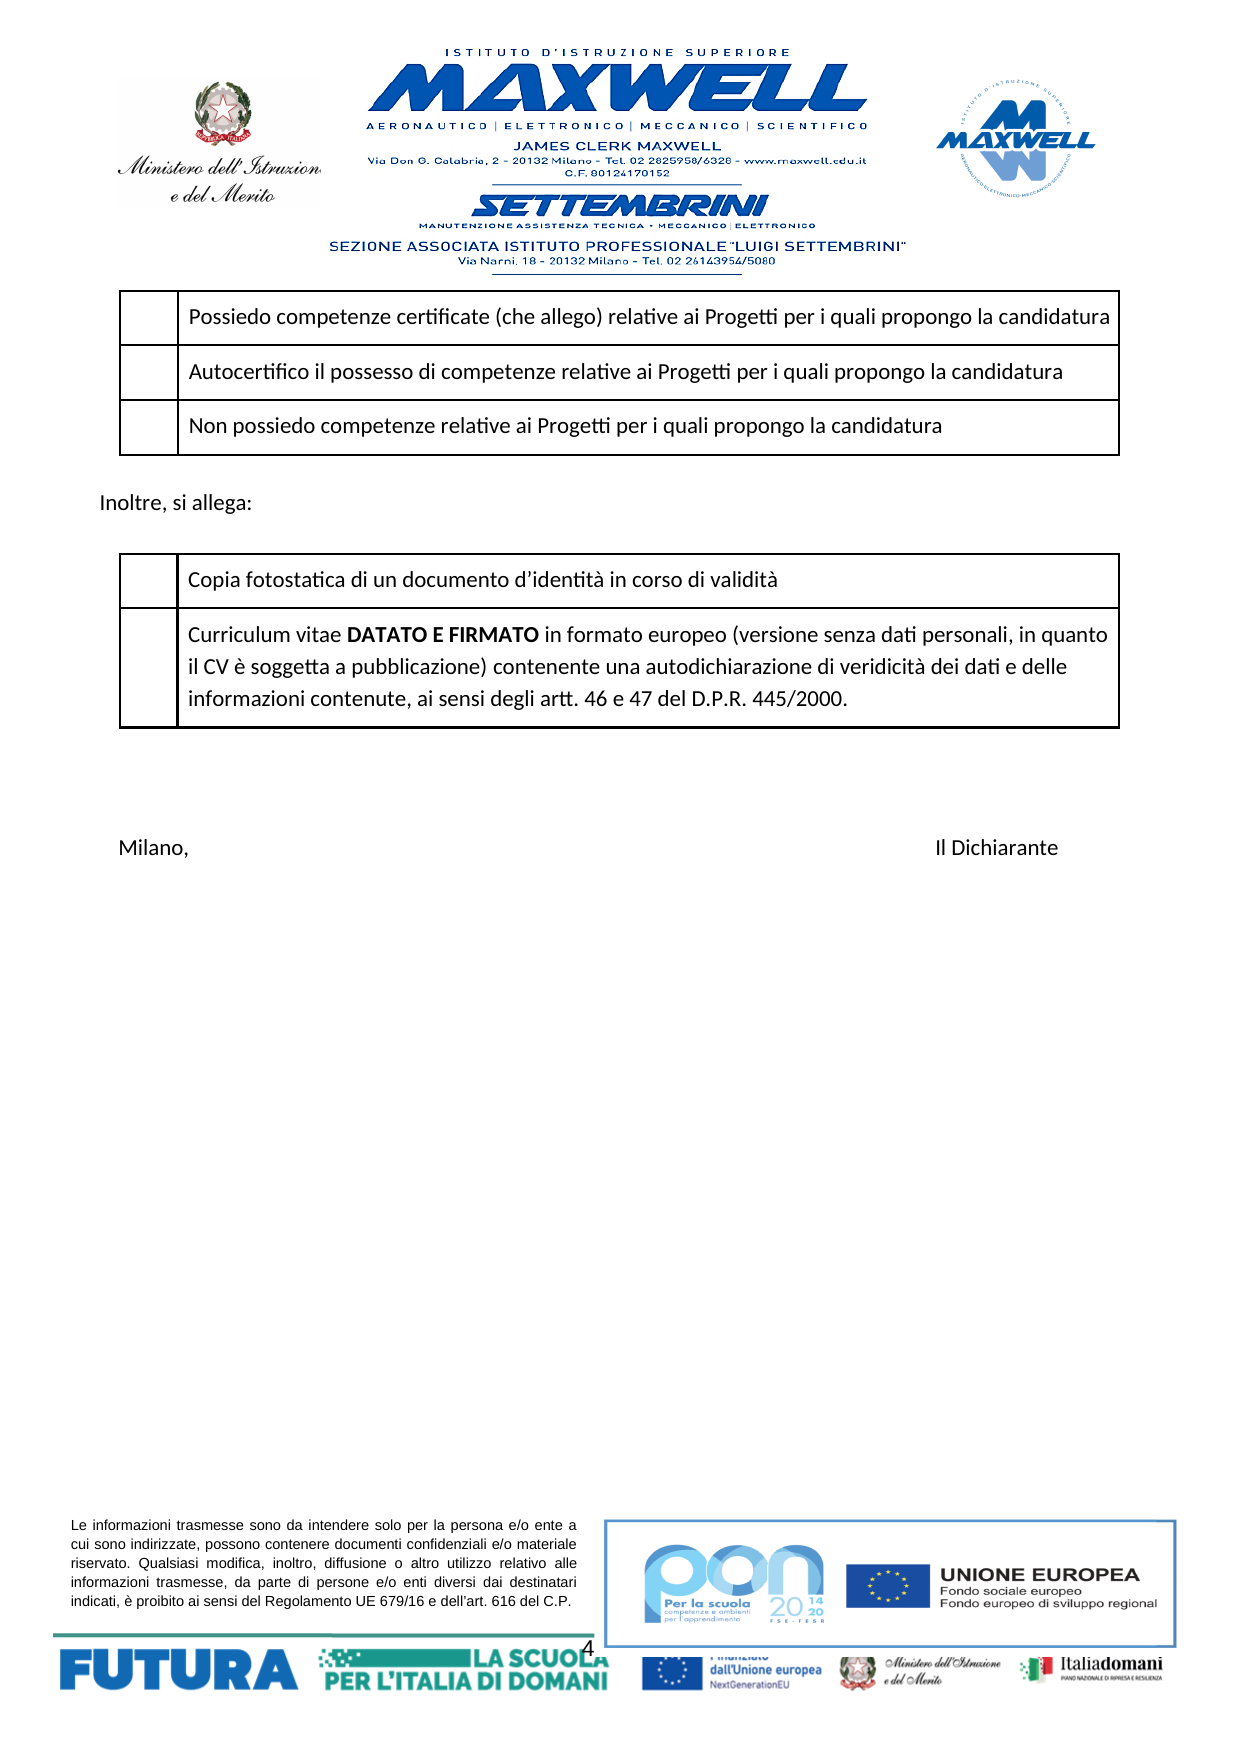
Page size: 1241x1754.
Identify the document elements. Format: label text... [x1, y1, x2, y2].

table_cell [121, 609, 176, 726]
table_cell [121, 401, 177, 454]
text Milano, Il Dichiarante [118, 833, 1127, 861]
table_cell Non possiedo competenze relative ai Progetti per i quali propongo la candidatura [179, 401, 1118, 454]
table_cell Curriculum vitae DATATO E FIRMATO in formato europeo (versione senza dati personali, in quanto il CV è soggetta a pubblicazione) contenente una autodichiarazione di veridicità dei dati e delle informazioni contenute, ai sensi degli artt. 46 e 47 del D.P.R. 445/2000. [179, 609, 1118, 726]
picture [117, 44, 920, 277]
text Inoltre, si allega: [99, 488, 1127, 516]
table_header [121, 555, 176, 607]
table_cell Possiedo competenze certificate (che allego) relative ai Progetti per i quali propongo la candidatura [179, 292, 1118, 344]
table_cell Autocertifico il possesso di competenze relative ai Progetti per i quali propongo la candidatura [179, 346, 1118, 399]
picture [29, 1509, 1211, 1699]
table_cell [121, 292, 177, 344]
table_header Copia fotostatica di un documento d’identità in corso di validità [179, 555, 1118, 607]
table_cell [121, 346, 177, 399]
picture [932, 73, 1101, 199]
